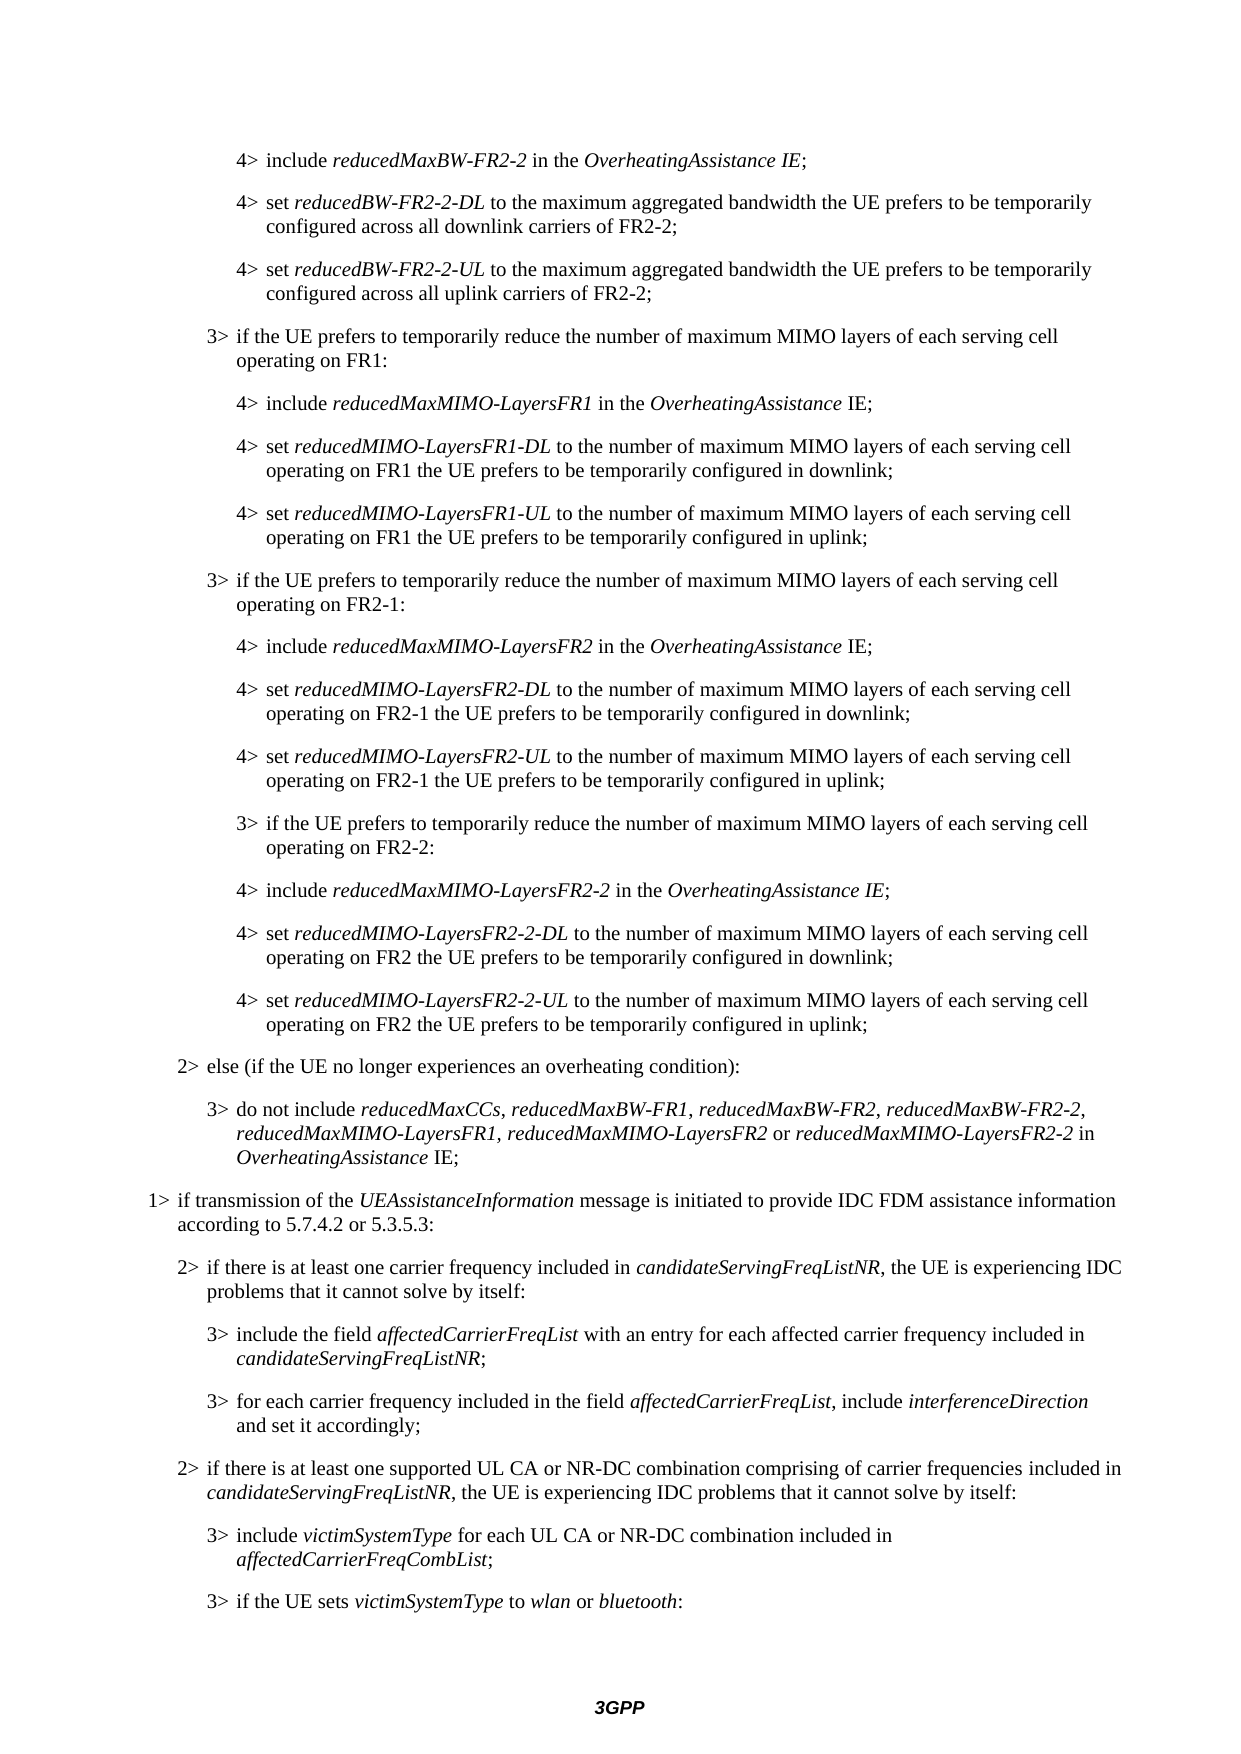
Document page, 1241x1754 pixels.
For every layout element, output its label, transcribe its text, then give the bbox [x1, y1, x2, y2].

text 2> if there is at least one carrier frequency included in candidateServingFreqListNR, the UE is experiencing IDC problems that it cannot solve by itself: [177, 1255, 1122, 1303]
text 4> set reducedBW-FR2-2-DL to the maximum aggregated bandwidth the UE prefers to be temporarily configured across all downlink carriers of FR2-2; [236, 190, 1122, 238]
text 3> for each carrier frequency included in the field affectedCarrierFreqList, include interferenceDirection and set it accordingly; [207, 1389, 1122, 1437]
text 3> do not include reducedMaxCCs, reducedMaxBW-FR1, reducedMaxBW-FR2, reducedMaxBW-FR2-2, reducedMaxMIMO-LayersFR1, reducedMaxMIMO-LayersFR2 or reducedMaxMIMO-LayersFR2-2 in OverheatingAssistance IE; [207, 1097, 1122, 1169]
text 4> set reducedBW-FR2-2-UL to the maximum aggregated bandwidth the UE prefers to be temporarily configured across all uplink carriers of FR2-2; [236, 257, 1122, 305]
text 4> include reducedMaxMIMO-LayersFR2-2 in the OverheatingAssistance IE; [236, 878, 1122, 902]
text 4> set reducedMIMO-LayersFR2-2-DL to the number of maximum MIMO layers of each serving cell operating on FR2 the UE prefers to be temporarily configured in downlink; [236, 921, 1122, 969]
text 3> include the field affectedCarrierFreqList with an entry for each affected carrier frequency included in candidateServingFreqListNR; [207, 1322, 1122, 1370]
text 4> set reducedMIMO-LayersFR2-2-UL to the number of maximum MIMO layers of each serving cell operating on FR2 the UE prefers to be temporarily configured in uplink; [236, 987, 1122, 1036]
text 4> include reducedMaxBW-FR2-2 in the OverheatingAssistance IE; [236, 147, 1122, 172]
text 3> if the UE prefers to temporarily reduce the number of maximum MIMO layers of each serving cell operating on FR2-2: [236, 811, 1122, 859]
text 4> set reducedMIMO-LayersFR1-UL to the number of maximum MIMO layers of each serving cell operating on FR1 the UE prefers to be temporarily configured in uplink; [236, 501, 1122, 549]
text 3> if the UE prefers to temporarily reduce the number of maximum MIMO layers of each serving cell operating on FR1: [207, 324, 1122, 372]
text 2> if there is at least one supported UL CA or NR-DC combination comprising of carrier frequencies included in candidateServingFreqListNR, the UE is experiencing IDC problems that it cannot solve by itself: [177, 1456, 1122, 1504]
text 3> if the UE sets victimSystemType to wlan or bluetooth: [207, 1589, 1122, 1613]
text 4> set reducedMIMO-LayersFR2-UL to the number of maximum MIMO layers of each serving cell operating on FR2-1 the UE prefers to be temporarily configured in uplink; [236, 744, 1122, 792]
text 1> if transmission of the UEAssistanceInformation message is initiated to provide IDC FDM assistance information according to 5.7.4.2 or 5.3.5.3: [148, 1188, 1122, 1236]
text 4> set reducedMIMO-LayersFR1-DL to the number of maximum MIMO layers of each serving cell operating on FR1 the UE prefers to be temporarily configured in downlink; [236, 434, 1122, 482]
text 4> include reducedMaxMIMO-LayersFR1 in the OverheatingAssistance IE; [236, 391, 1122, 415]
text 4> set reducedMIMO-LayersFR2-DL to the number of maximum MIMO layers of each serving cell operating on FR2-1 the UE prefers to be temporarily configured in downlink; [236, 677, 1122, 725]
text 3> if the UE prefers to temporarily reduce the number of maximum MIMO layers of each serving cell operating on FR2-1: [207, 567, 1122, 616]
text 3> include victimSystemType for each UL CA or NR-DC combination included in affectedCarrierFreqCombList; [207, 1522, 1122, 1571]
text 2> else (if the UE no longer experiences an overheating condition): [177, 1054, 1122, 1078]
text 4> include reducedMaxMIMO-LayersFR2 in the OverheatingAssistance IE; [236, 634, 1122, 658]
